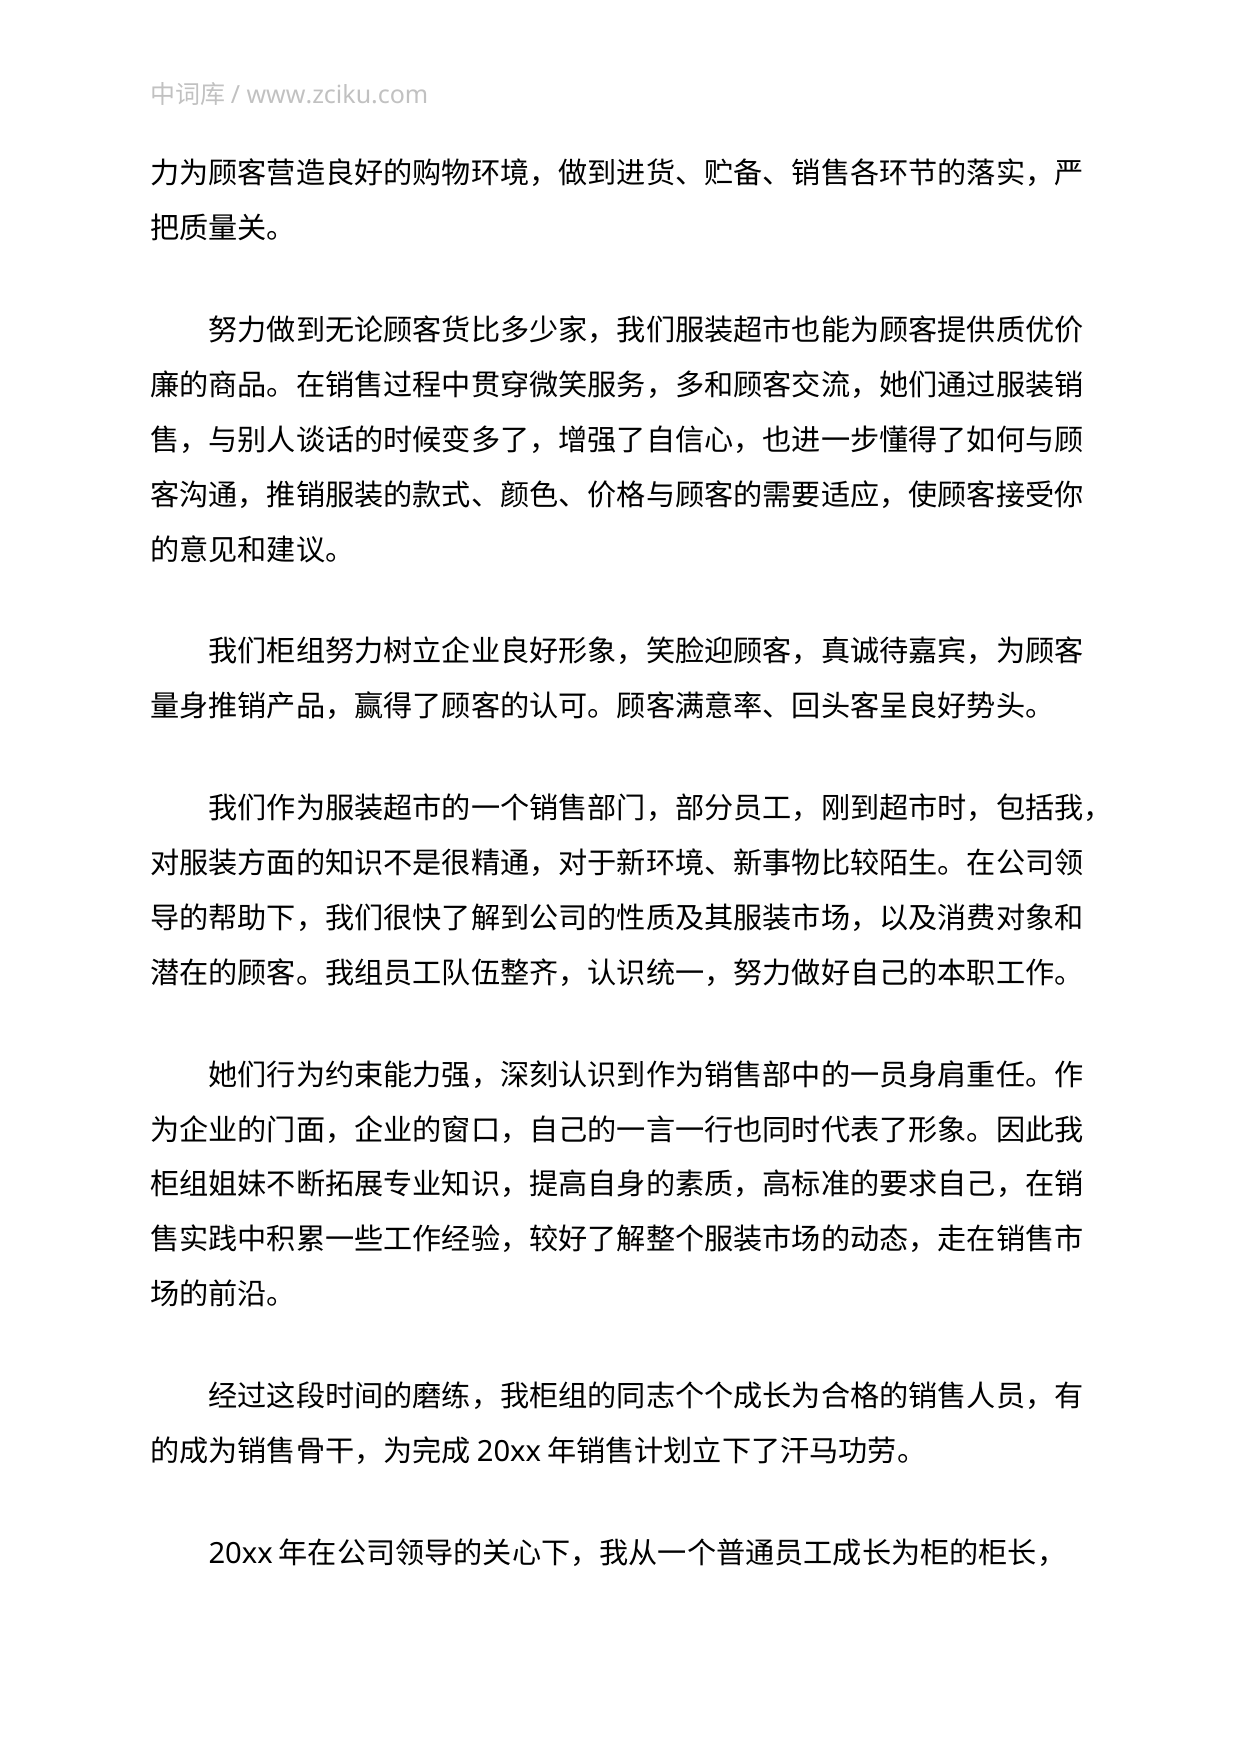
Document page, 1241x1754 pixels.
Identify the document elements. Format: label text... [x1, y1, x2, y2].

text 她们行为约束能力强，深刻认识到作为销售部中的一员身肩重任。作为企业的门面，企业的窗口，自己的一言一行也同时代表了形象。因此我柜组姐妹不断拓展专业知识，提高自身的素质，高标准的要求自己，在销售实践中积累一些工作经验，较好了解整个服装市场的动态，走在销售市场的前沿。 [150, 1051, 1090, 1313]
text 经过这段时间的磨练，我柜组的同志个个成长为合格的销售人员，有的成为销售骨干，为完成20xx年销售计划立下了汗马功劳。 [150, 1372, 1090, 1470]
text 我们作为服装超市的一个销售部门，部分员工，刚到超市时，包括我，对服装方面的知识不是很精通，对于新环境、新事物比较陌生。在公司领导的帮助下，我们很快了解到公司的性质及其服装市场，以及消费对象和潜在的顾客。我组员工队伍整齐，认识统一，努力做好自己的本职工作。 [150, 785, 1090, 992]
text 努力做到无论顾客货比多少家，我们服装超市也能为顾客提供质优价廉的商品。在销售过程中贯穿微笑服务，多和顾客交流，她们通过服装销售，与别人谈话的时候变多了，增强了自信心，也进一步懂得了如何与顾客沟通，推销服装的款式、颜色、价格与顾客的需要适应，使顾客接受你的意见和建议。 [150, 307, 1090, 568]
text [150, 150, 1090, 247]
text 我们柜组努力树立企业良好形象，笑脸迎顾客，真诚待嘉宾，为顾客量身推销产品，赢得了顾客的认可。顾客满意率、回头客呈良好势头。 [150, 628, 1090, 725]
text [150, 1529, 1090, 1572]
